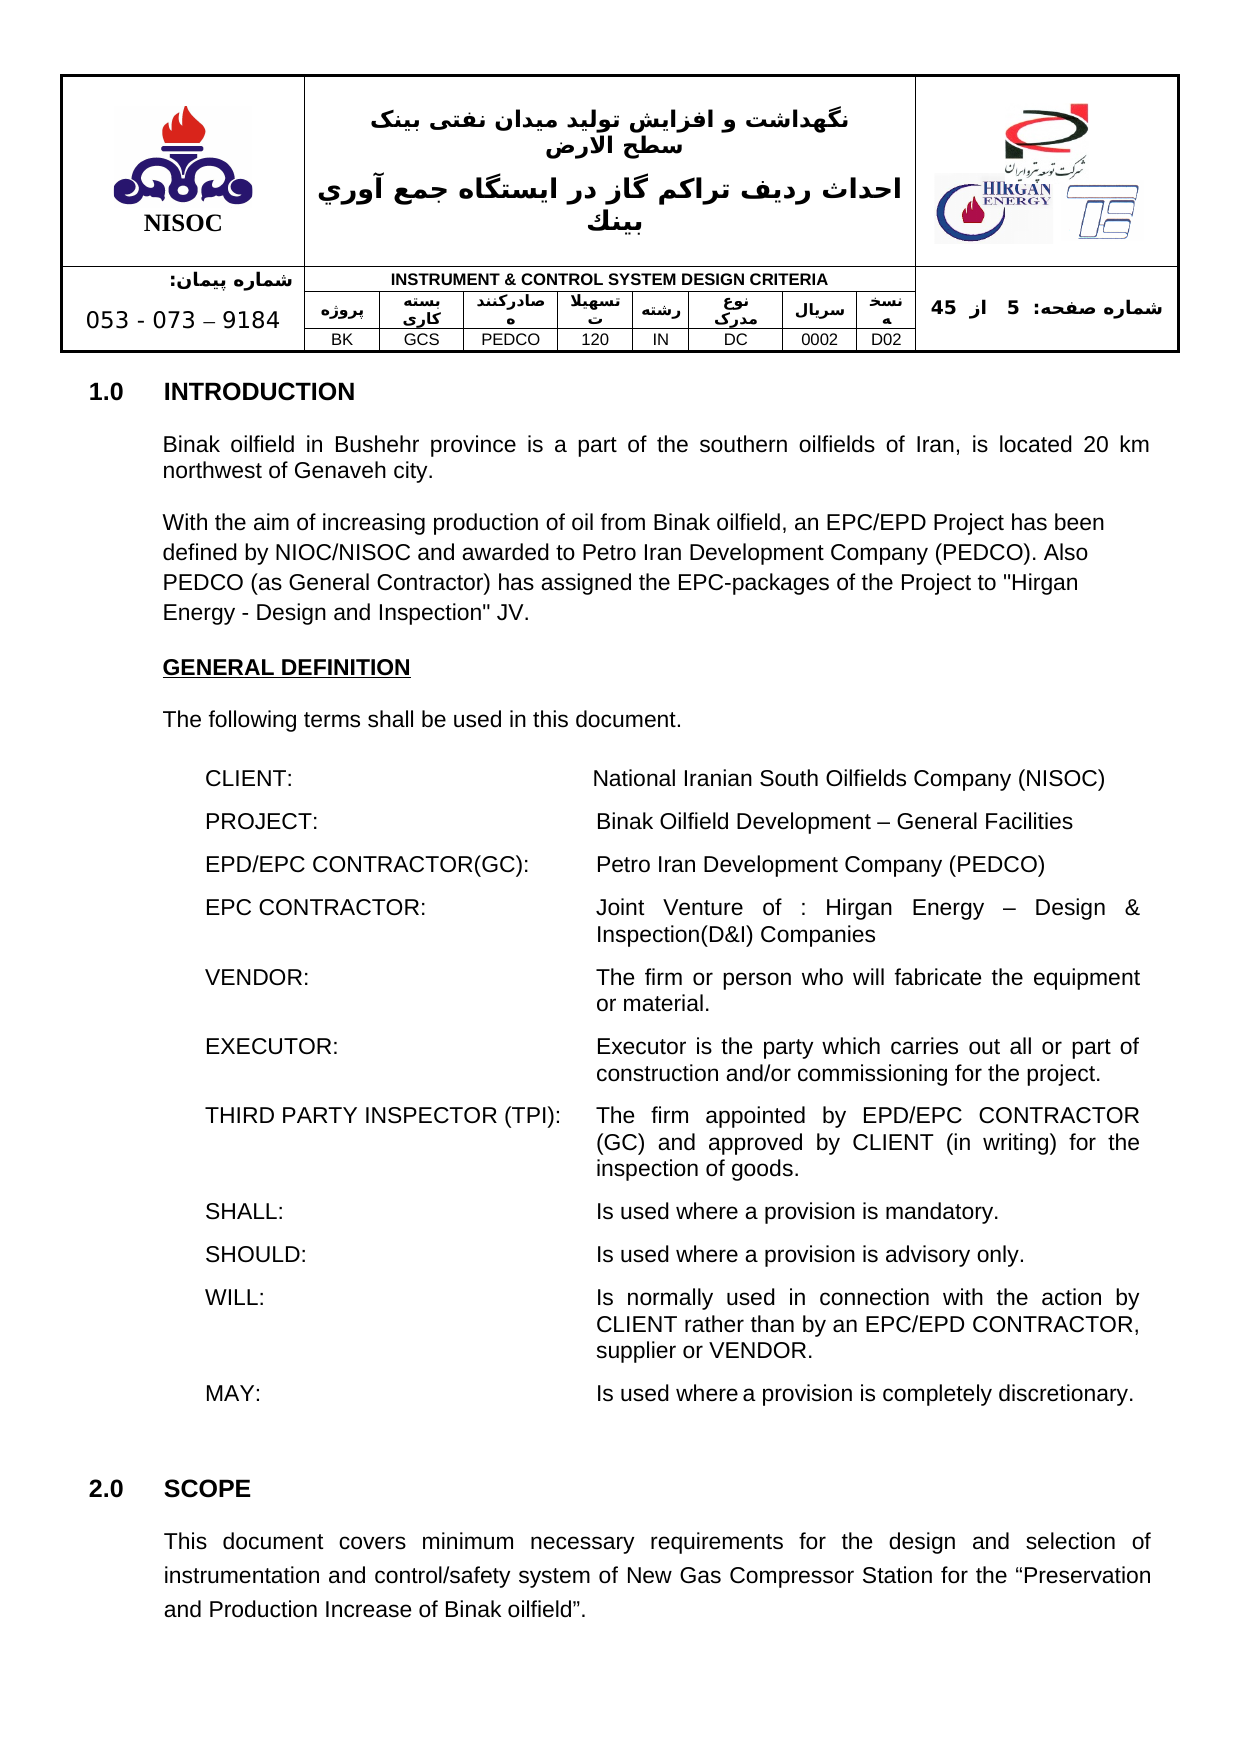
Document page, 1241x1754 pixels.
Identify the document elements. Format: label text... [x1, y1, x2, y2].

table_cell THIRD PARTY INSPECTOR (TPI): [194, 1094, 581, 1190]
table_cell EPD/EPC CONTRACTOR(GC): [194, 843, 581, 886]
text GENERAL DEFINITION [162, 654, 1152, 681]
table_cell Binak Oilfield Development – General Facilities [581, 800, 1152, 843]
picture [934, 103, 1089, 244]
table_cell SHALL: [194, 1190, 581, 1233]
table_cell EXECUTOR: [194, 1025, 581, 1094]
picture [113, 106, 253, 208]
table_cell SHOULD: [194, 1233, 581, 1276]
table_cell Is used where a provision is completely discretionary. [581, 1372, 1152, 1449]
table_cell Is used where a provision is mandatory. [581, 1190, 1152, 1233]
list INTRODUCTION [89, 377, 1152, 406]
text This document covers minimum necessary requirements for the design and selection of instrumentation and control/safety system of New Gas Compressor Station for the “Preservation and Production Increase of Binak oilfield”. [164, 1554, 1152, 1623]
table_cell Petro Iran Development Company (PEDCO) [581, 843, 1152, 886]
table_cell PROJECT: [194, 800, 581, 843]
table_cell WILL: [194, 1276, 581, 1372]
table_cell Joint Venture of : Hirgan Energy – Design & Inspection(D&I) Companies [581, 886, 1152, 955]
text The following terms shall be used in this document. [162, 706, 1152, 732]
text Binak oilfield in Bushehr province is a part of the southern oilfields of Iran, is located 20 km northwest of Genaveh city. [162, 431, 1152, 483]
table_cell Is normally used in connection with the action by CLIENT rather than by an EPC/EPD CONTRACTOR, supplier or VENDOR. [581, 1276, 1152, 1372]
table_header CLIENT: [194, 757, 581, 800]
table_cell MAY: [194, 1372, 581, 1449]
table_cell Executor is the party which carries out all or part of construction and/or commissioning for the project. [581, 1025, 1152, 1094]
list Scope [89, 1474, 1152, 1503]
table_cell EPC CONTRACTOR: [194, 886, 581, 955]
table_cell The firm appointed by EPD/EPC CONTRACTOR (GC) and approved by CLIENT (in writing) for the inspection of goods. [581, 1094, 1152, 1190]
text With the aim of increasing production of oil from Binak oilfield, an EPC/EPD Project has been defined by NIOC/NISOC and awarded to Petro Iran Development Company (PEDCO). Also PEDCO (as General Contractor) has assigned the EPC-packages of the Project to "Hirgan Energy - Design and Inspection" JV. [162, 508, 1152, 625]
table_cell Is used where a provision is advisory only. [581, 1233, 1152, 1276]
table_cell VENDOR: [194, 955, 581, 1025]
table_header National Iranian South Oilfields Company (NISOC) [581, 757, 1152, 800]
table_cell The firm or person who will fabricate the equipment or material. [581, 955, 1152, 1025]
